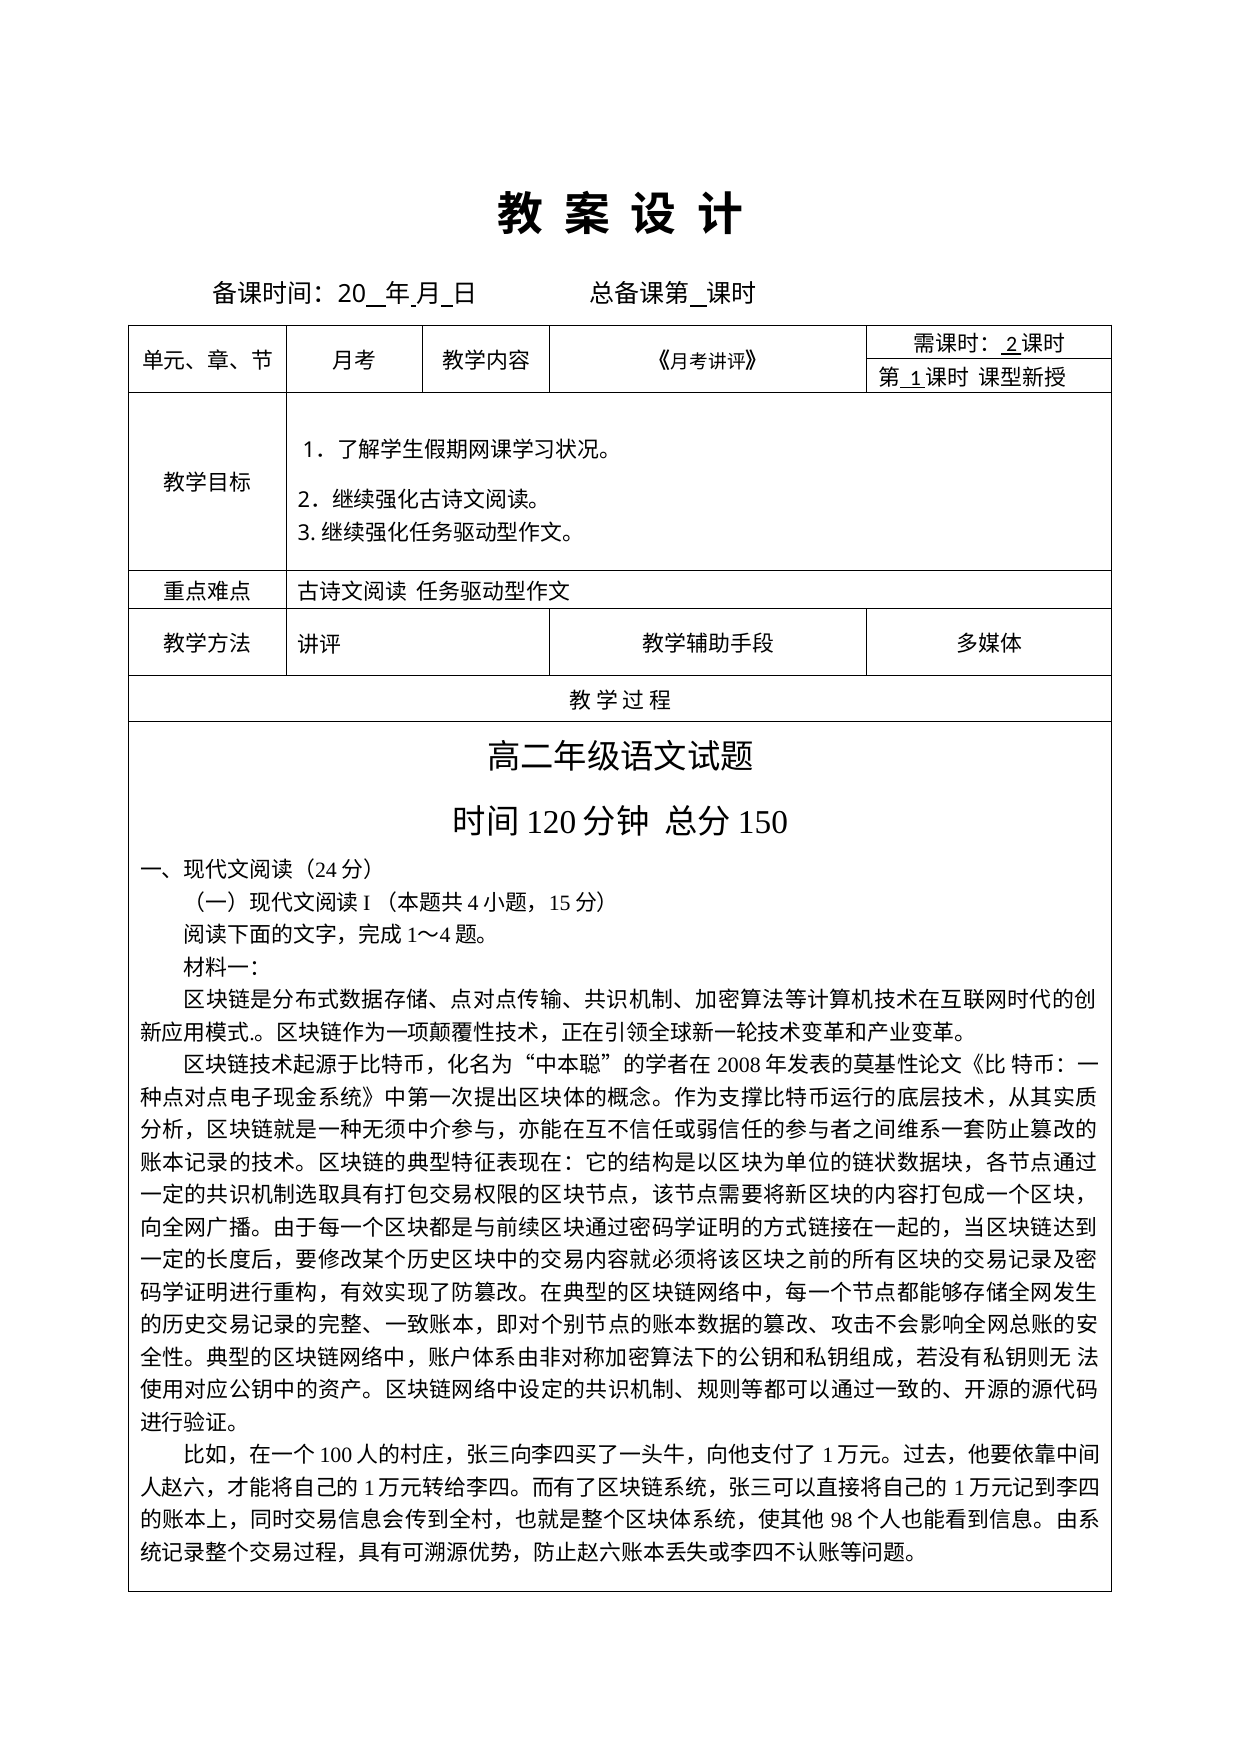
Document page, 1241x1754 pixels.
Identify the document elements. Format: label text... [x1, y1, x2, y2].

text 备课时间：20 年 月 日 总备课第 课时 [187, 259, 1053, 324]
table_cell 教 学 过 程 [129, 676, 1111, 721]
table_cell 讲评 [287, 609, 549, 675]
table_cell 1．了解学生假期网课学习状况。 2．继续强化古诗文阅读。 3. 继续强化任务驱动型作文。 [287, 393, 1111, 570]
table_cell 教学目标 [129, 393, 286, 570]
table_header 教学内容 [423, 326, 549, 392]
table_cell 教学方法 [129, 609, 286, 675]
table_cell 古诗文阅读 任务驱动型作文 [287, 571, 1111, 608]
table_header 《月考讲评》 [550, 326, 866, 392]
table_header 月考 [287, 326, 422, 392]
table_cell 教学辅助手段 [550, 609, 866, 675]
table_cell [129, 722, 1111, 1591]
table_header 需课时： 2课时 [867, 326, 1111, 358]
table_cell 重点难点 [129, 571, 286, 608]
table_cell 多媒体 [867, 609, 1111, 675]
table_header 单元、章、节 [129, 326, 286, 392]
table_cell 第 1课时 课型新授 [867, 359, 1111, 392]
text 教 案 设 计 [187, 162, 1053, 259]
